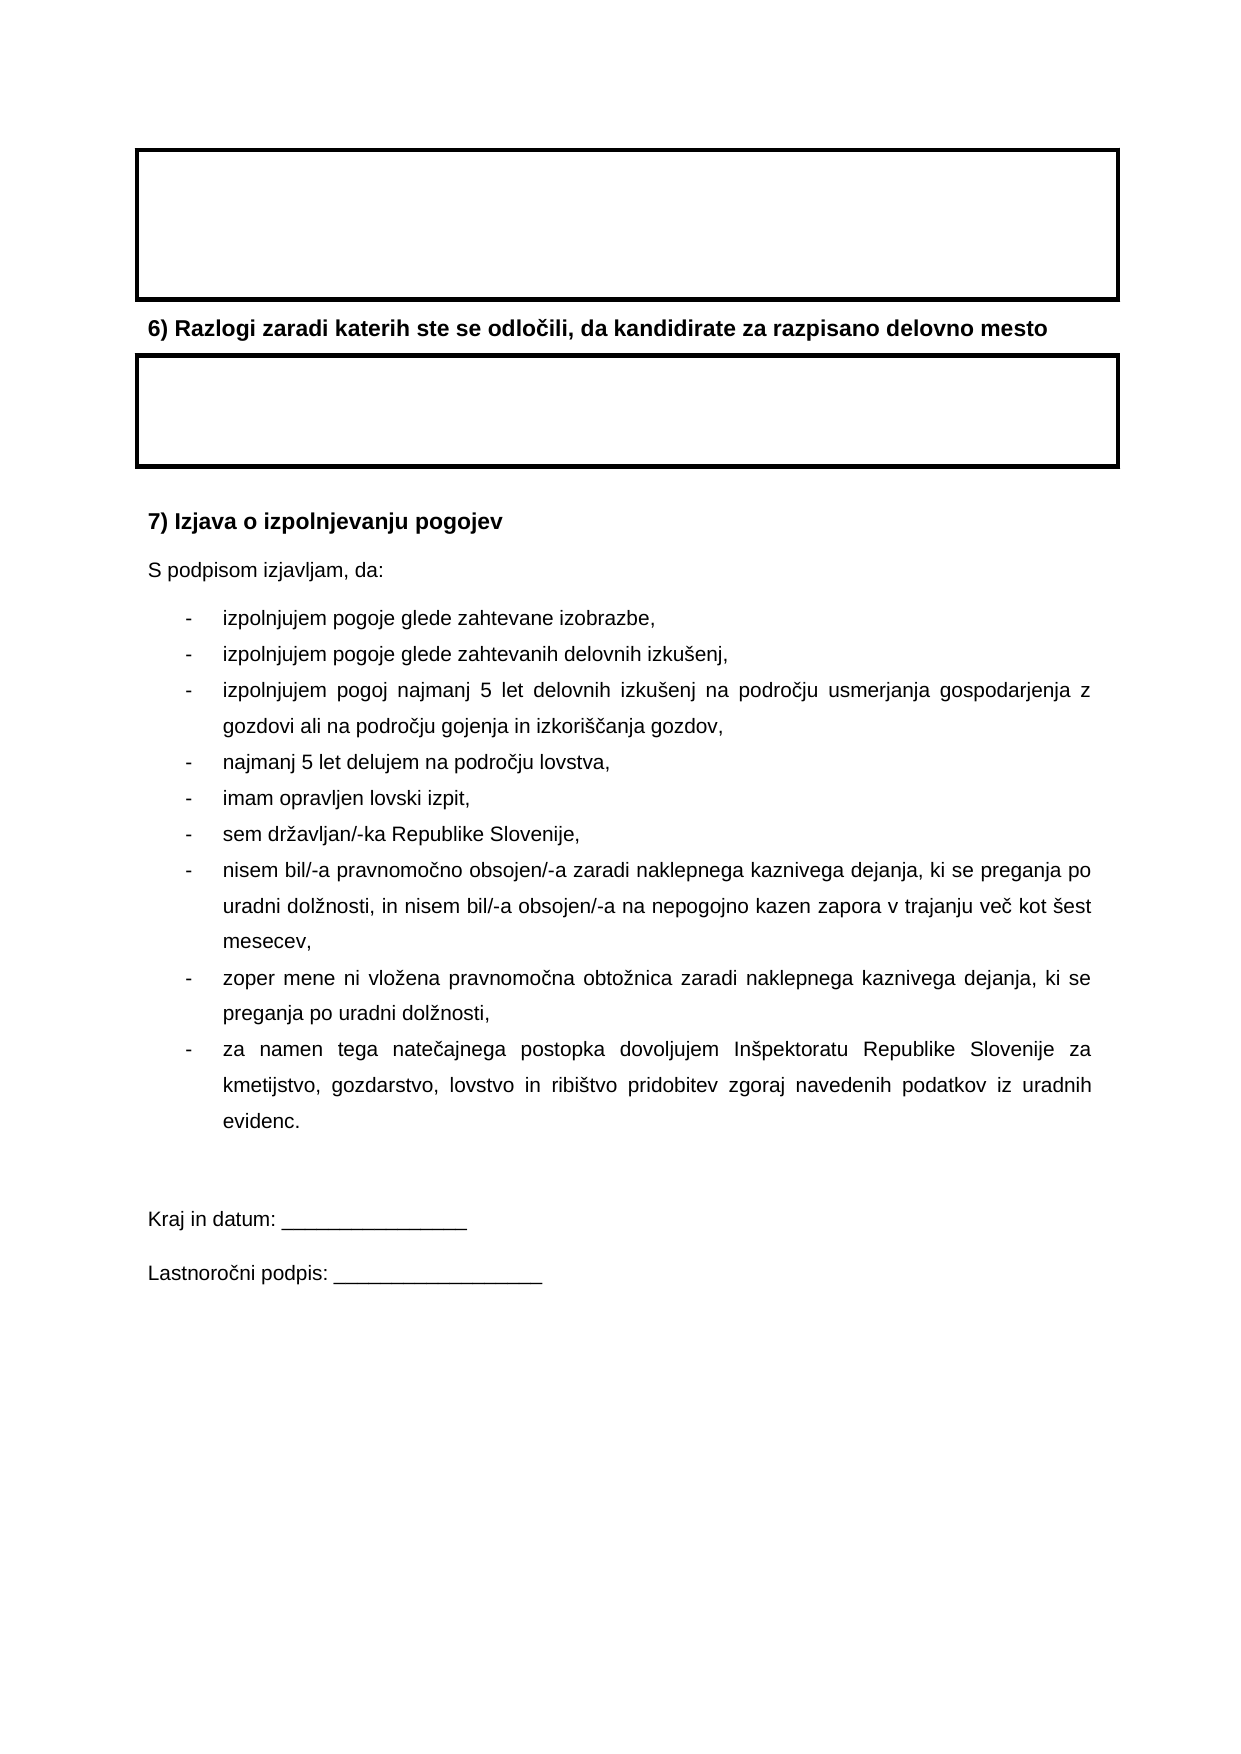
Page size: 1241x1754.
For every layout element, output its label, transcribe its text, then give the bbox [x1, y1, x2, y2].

list zoper mene ni vložena pravnomočna obtožnica zaradi naklepnega kaznivega dejanja, ki se preganja po uradni dolžnosti, [185, 965, 1093, 1025]
text Lastnoročni podpis: __________________ [148, 1259, 1093, 1286]
list imam opravljen lovski izpit, [185, 786, 1093, 809]
list izpolnjujem pogoje glede zahtevanih delovnih izkušenj, [185, 642, 1093, 666]
list izpolnjujem pogoje glede zahtevane izobrazbe, [185, 606, 1093, 630]
text 6) Razlogi zaradi katerih ste se odločili, da kandidirate za razpisano delovno mesto [148, 314, 1093, 341]
text Kraj in datum: ________________ [148, 1205, 1093, 1232]
text S podpisom izjavljam, da: [148, 558, 1093, 582]
list izpolnjujem pogoj najmanj 5 let delovnih izkušenj na področju usmerjanja gospodarjenja z gozdovi ali na področju gojenja in izkoriščanja gozdov, [185, 678, 1093, 738]
list sem državljan/-ka Republike Slovenije, [185, 822, 1093, 846]
text 7) Izjava o izpolnjevanju pogojev [148, 508, 1093, 534]
list za namen tega natečajnega postopka dovoljujem Inšpektoratu Republike Slovenije za kmetijstvo, gozdarstvo, lovstvo in ribištvo pridobitev zgoraj navedenih podatkov iz uradnih evidenc. [185, 1037, 1093, 1133]
list najmanj 5 let delujem na področju lovstva, [185, 750, 1093, 774]
list nisem bil/-a pravnomočno obsojen/-a zaradi naklepnega kaznivega dejanja, ki se preganja po uradni dolžnosti, in nisem bil/-a obsojen/-a na nepogojno kazen zapora v trajanju več kot šest mesecev, [185, 857, 1093, 953]
